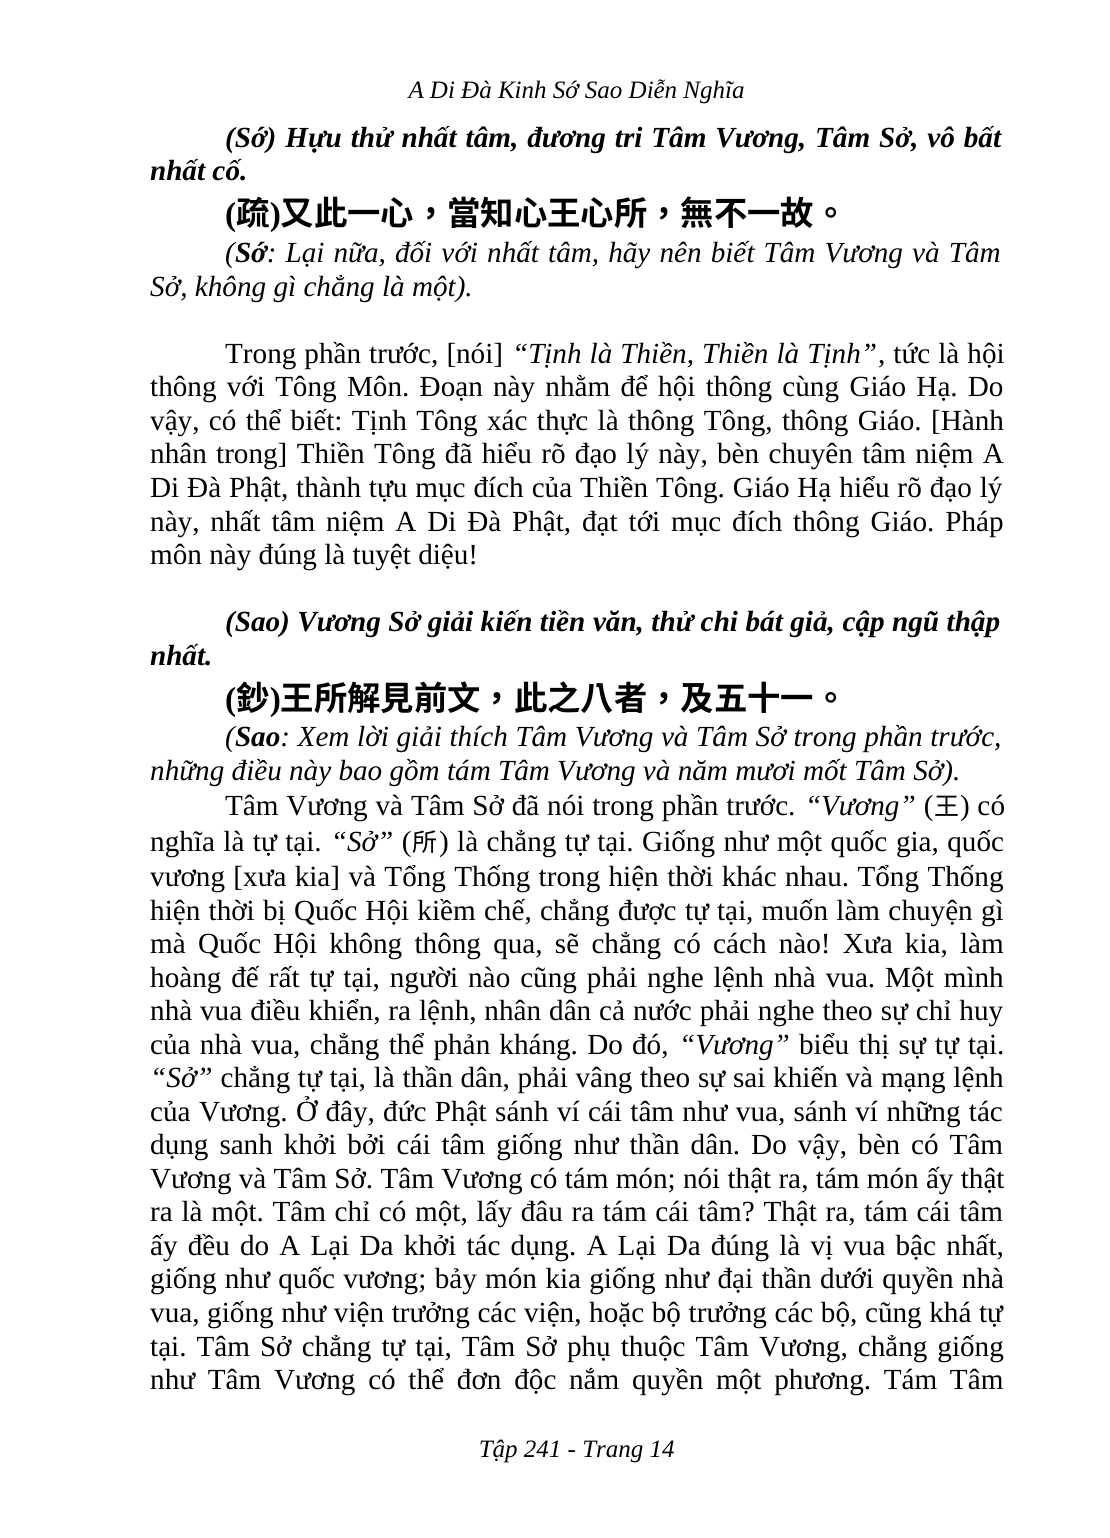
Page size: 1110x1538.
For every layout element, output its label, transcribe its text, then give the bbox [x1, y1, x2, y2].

text (鈔)王所解見前文，此之八者，及五十一。 [150, 671, 1005, 719]
text (Sao) Vương Sở giải kiến tiền văn, thử chi bát giả, cập ngũ thập nhất. [150, 604, 1005, 671]
text (Sớ: Lại nữa, đối với nhất tâm, hãy nên biết Tâm Vương và Tâm Sở, không gì chẳng là một). [150, 235, 1005, 302]
text (Sớ) Hựu thử nhất tâm, đương tri Tâm Vương, Tâm Sở, vô bất nhất cố. [150, 120, 1005, 187]
text Trong phần trước, [nói] “Tịnh là Thiền, Thiền là Tịnh”, tức là hội thông với Tông Môn. Đoạn này nhằm để hội thông cùng Giáo Hạ. Do vậy, có thể biết: Tịnh Tông xác thực là thông Tông, thông Giáo. [Hành nhân trong] Thiền Tông đã hiểu rõ đạo lý này, bèn chuyên tâm niệm A Di Đà Phật, thành tựu mục đích của Thiền Tông. Giáo Hạ hiểu rõ đạo lý này, nhất tâm niệm A Di Đà Phật, đạt tới mục đích thông Giáo. Pháp môn này đúng là tuyệt diệu! [150, 336, 1005, 571]
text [150, 787, 1005, 1396]
text (Sao: Xem lời giải thích Tâm Vương và Tâm Sở trong phần trước, những điều này bao gồm tám Tâm Vương và năm mươi mốt Tâm Sở). [150, 719, 1005, 787]
text (疏)又此一心，當知心王心所，無不一故。 [150, 187, 1005, 235]
